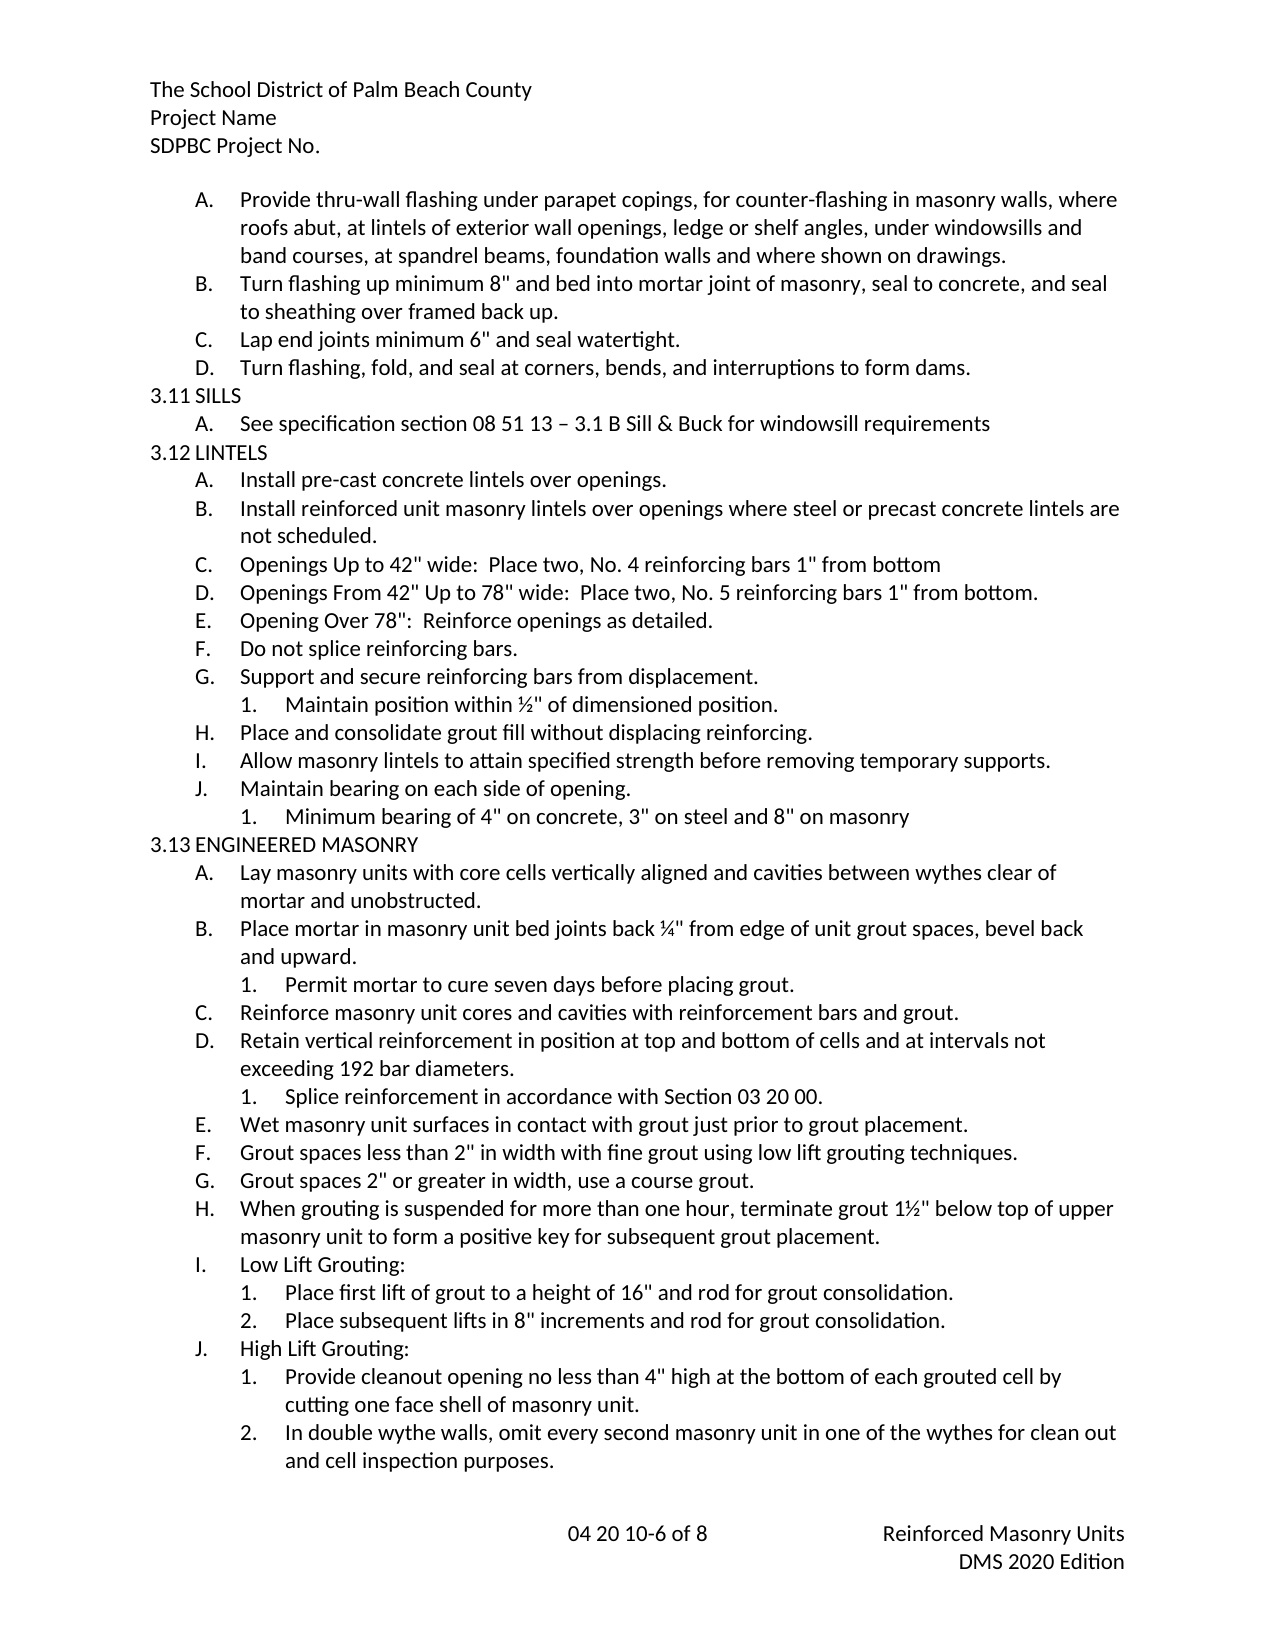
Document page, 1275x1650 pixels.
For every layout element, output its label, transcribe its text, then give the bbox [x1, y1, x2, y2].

list Low Lift Grouting: [195, 1250, 1125, 1278]
list Allow masonry lintels to attain specified strength before removing temporary supports. [195, 746, 1125, 774]
list Provide thru-wall flashing under parapet copings, for counter-flashing in masonry walls, where roofs abut, at lintels of exterior wall openings, ledge or shelf angles, under windowsills and band courses, at spandrel beams, foundation walls and where shown on drawings. [195, 185, 1125, 269]
list See specification section 08 51 13 – 3.1 B Sill & Buck for windowsill requirements [195, 409, 1125, 438]
list Place subsequent lifts in 8" increments and rod for grout consolidation. [240, 1306, 1125, 1334]
list High Lift Grouting: [195, 1334, 1125, 1362]
list Opening Over 78": Reinforce openings as detailed. [195, 606, 1125, 634]
list Place mortar in masonry unit bed joints back ¼" from edge of unit grout spaces, bevel back and upward. [195, 914, 1125, 970]
list SILLS [150, 382, 1125, 409]
list Maintain bearing on each side of opening. [195, 774, 1125, 802]
list Permit mortar to cure seven days before placing grout. [240, 970, 1125, 998]
list Grout spaces less than 2" in width with fine grout using low lift grouting techniques. [195, 1138, 1125, 1166]
list Turn flashing up minimum 8" and bed into mortar joint of masonry, seal to concrete, and seal to sheathing over framed back up. [195, 269, 1125, 326]
list Reinforce masonry unit cores and cavities with reinforcement bars and grout. [195, 998, 1125, 1026]
list Support and secure reinforcing bars from displacement. [195, 662, 1125, 690]
list Lap end joints minimum 6" and seal watertight. [195, 326, 1125, 353]
list Place first lift of grout to a height of 16" and rod for grout consolidation. [240, 1278, 1125, 1306]
list Openings From 42" Up to 78" wide: Place two, No. 5 reinforcing bars 1" from bottom. [195, 578, 1125, 606]
list ENGINEERED MASONRY [150, 830, 1125, 858]
list Wet masonry unit surfaces in contact with grout just prior to grout placement. [195, 1110, 1125, 1138]
list Provide cleanout opening no less than 4" high at the bottom of each grouted cell by cutting one face shell of masonry unit. [240, 1362, 1125, 1418]
list In double wythe walls, omit every second masonry unit in one of the wythes for clean out and cell inspection purposes. [240, 1418, 1125, 1474]
list Splice reinforcement in accordance with Section 03 20 00. [240, 1082, 1125, 1110]
list Retain vertical reinforcement in position at top and bottom of cells and at intervals not exceeding 192 bar diameters. [195, 1026, 1125, 1082]
list Maintain position within ½" of dimensioned position. [240, 690, 1125, 718]
list Turn flashing, fold, and seal at corners, bends, and interruptions to form dams. [195, 353, 1125, 382]
list Openings Up to 42" wide: Place two, No. 4 reinforcing bars 1" from bottom [195, 550, 1125, 578]
list Minimum bearing of 4" on concrete, 3" on steel and 8" on masonry [240, 802, 1125, 830]
list Grout spaces 2" or greater in width, use a course grout. [195, 1166, 1125, 1194]
list LINTELS [150, 438, 1125, 466]
list Do not splice reinforcing bars. [195, 634, 1125, 662]
list When grouting is suspended for more than one hour, terminate grout 1½" below top of upper masonry unit to form a positive key for subsequent grout placement. [195, 1194, 1125, 1250]
list Lay masonry units with core cells vertically aligned and cavities between wythes clear of mortar and unobstructed. [195, 858, 1125, 914]
list Install pre-cast concrete lintels over openings. [195, 466, 1125, 494]
list Place and consolidate grout fill without displacing reinforcing. [195, 718, 1125, 746]
list Install reinforced unit masonry lintels over openings where steel or precast concrete lintels are not scheduled. [195, 494, 1125, 550]
